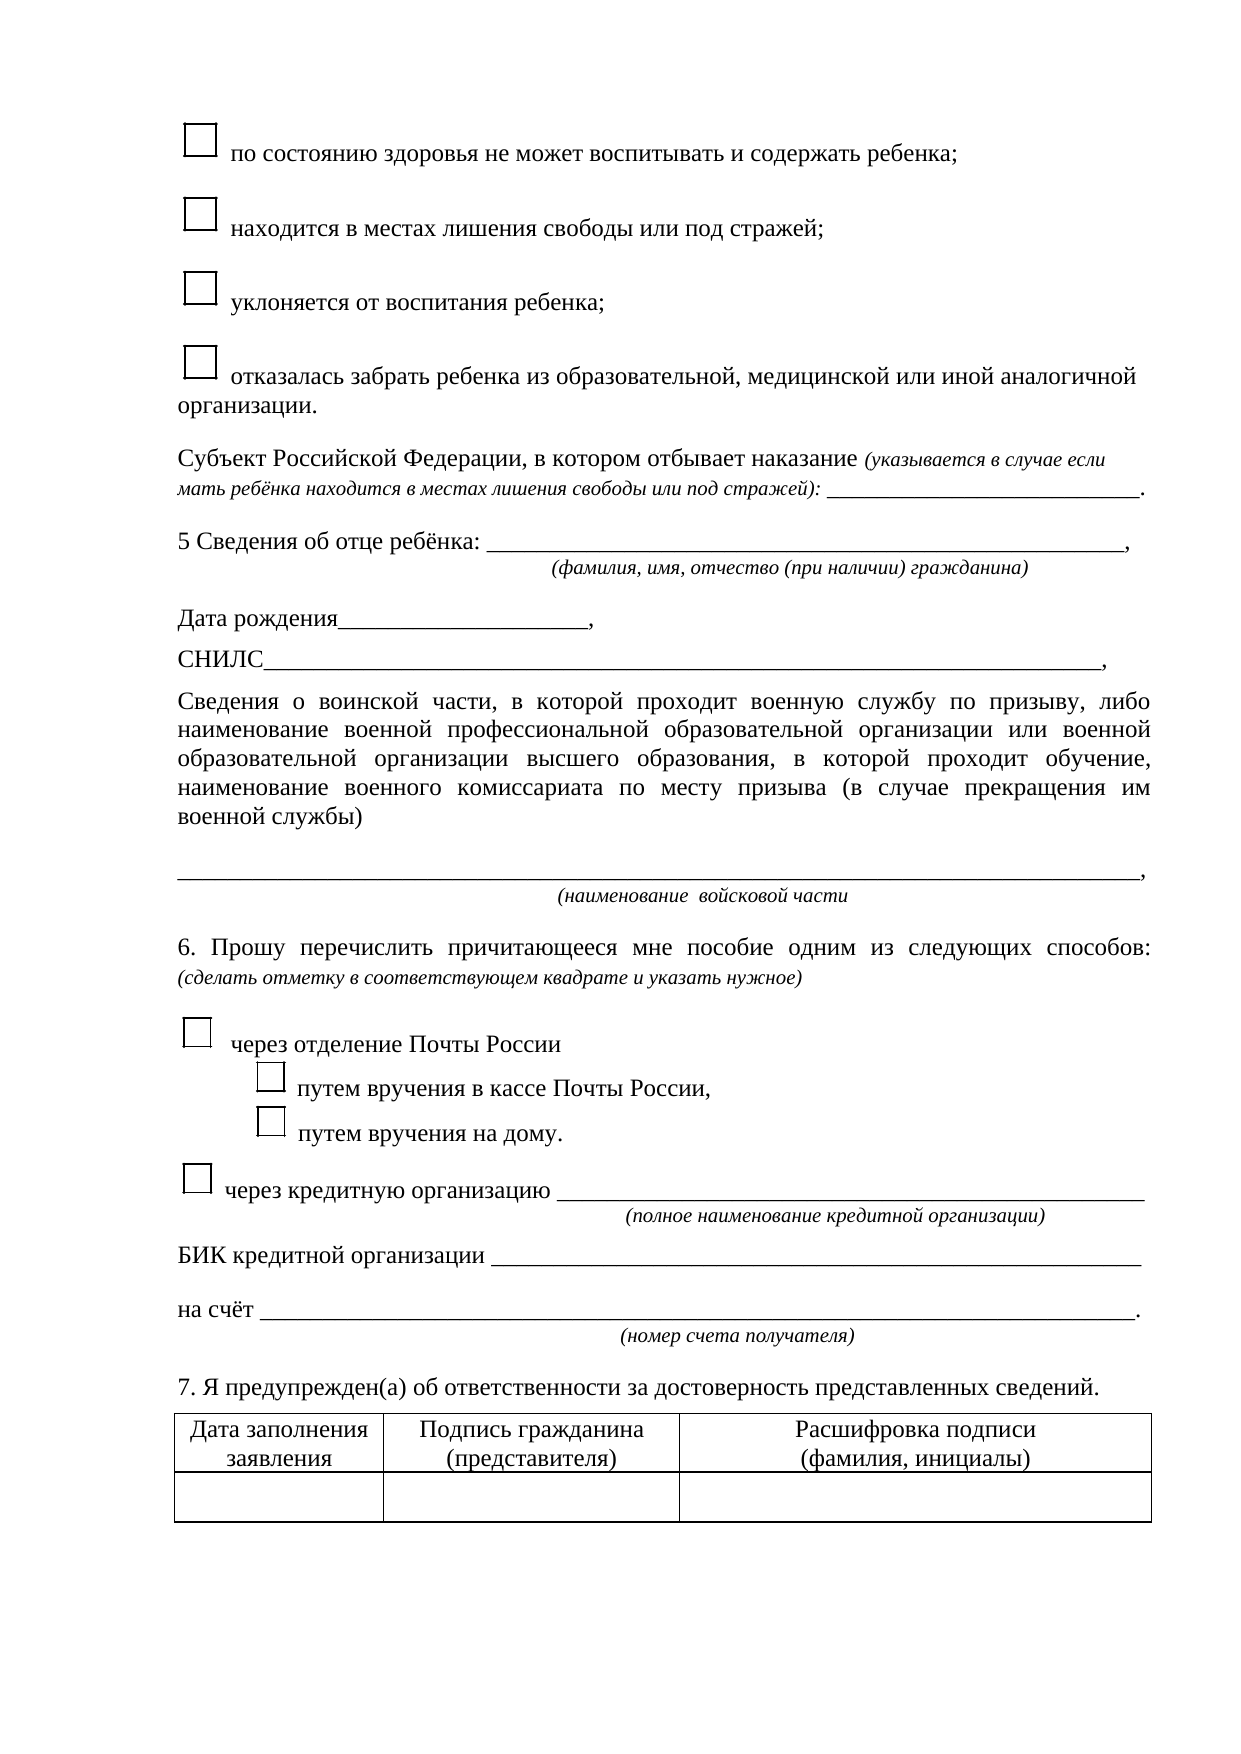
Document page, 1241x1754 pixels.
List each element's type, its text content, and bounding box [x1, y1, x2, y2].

text 5 Сведения об отце ребёнка: ___________________________________________________, [177, 526, 1152, 555]
text Сведения о воинской части, в которой проходит военную службу по призыву, либо наименование военной профессиональной образовательной организации или военной образовательной организации высшего образования, в которой проходит обучение, наименование военного комиссариата по месту призыва (в случае прекращения им военной службы) [177, 686, 1152, 829]
text БИК кредитной организации ____________________________________________________ [177, 1240, 1152, 1269]
text Дата рождения____________________, [177, 603, 1152, 632]
text (наименование войсковой части [177, 883, 1152, 907]
text (фамилия, имя, отчество (при наличии) гражданина) [428, 555, 1152, 579]
text по состоянию здоровья не может воспитывать и содержать ребенка; [177, 118, 1152, 167]
text уклоняется от воспитания ребенка; [177, 266, 1152, 316]
text на счёт ______________________________________________________________________. [177, 1294, 1152, 1322]
text находится в местах лишения свободы или под стражей; [177, 192, 1152, 241]
text путем вручения на дому. [177, 1102, 1152, 1146]
text (номер счета получателя) [620, 1322, 1152, 1347]
text путем вручения в кассе Почты России, [177, 1057, 1152, 1102]
text 6. Прошу перечислить причитающееся мне пособие одним из следующих способов: (сделать отметку в соответствующем квадрате и указать нужное) [177, 932, 1152, 989]
text (полное наименование кредитной организации) [620, 1203, 1152, 1227]
text отказалась забрать ребенка из образовательной, медицинской или иной аналогичной организации. [177, 341, 1152, 418]
table_header Дата заполнения заявления [175, 1414, 383, 1471]
table_cell [680, 1473, 1151, 1521]
table_cell [384, 1473, 679, 1521]
table_cell [175, 1473, 383, 1521]
text через отделение Почты России [177, 1013, 1152, 1057]
text через кредитную организацию _______________________________________________ [177, 1159, 1152, 1203]
text 7. Я предупрежден(а) об ответственности за достоверность представленных сведений. [177, 1372, 1152, 1400]
text Субъект Российской Федерации, в котором отбывает наказание (указывается в случае если мать ребёнка находится в местах лишения свободы или под стражей): _________________________. [177, 443, 1152, 501]
table_header Подпись гражданина (представителя) [384, 1414, 679, 1471]
text _____________________________________________________________________________, [177, 854, 1152, 883]
text СНИЛС___________________________________________________________________, [177, 644, 1152, 673]
table_header Расшифровка подписи (фамилия, инициалы) [680, 1414, 1151, 1471]
